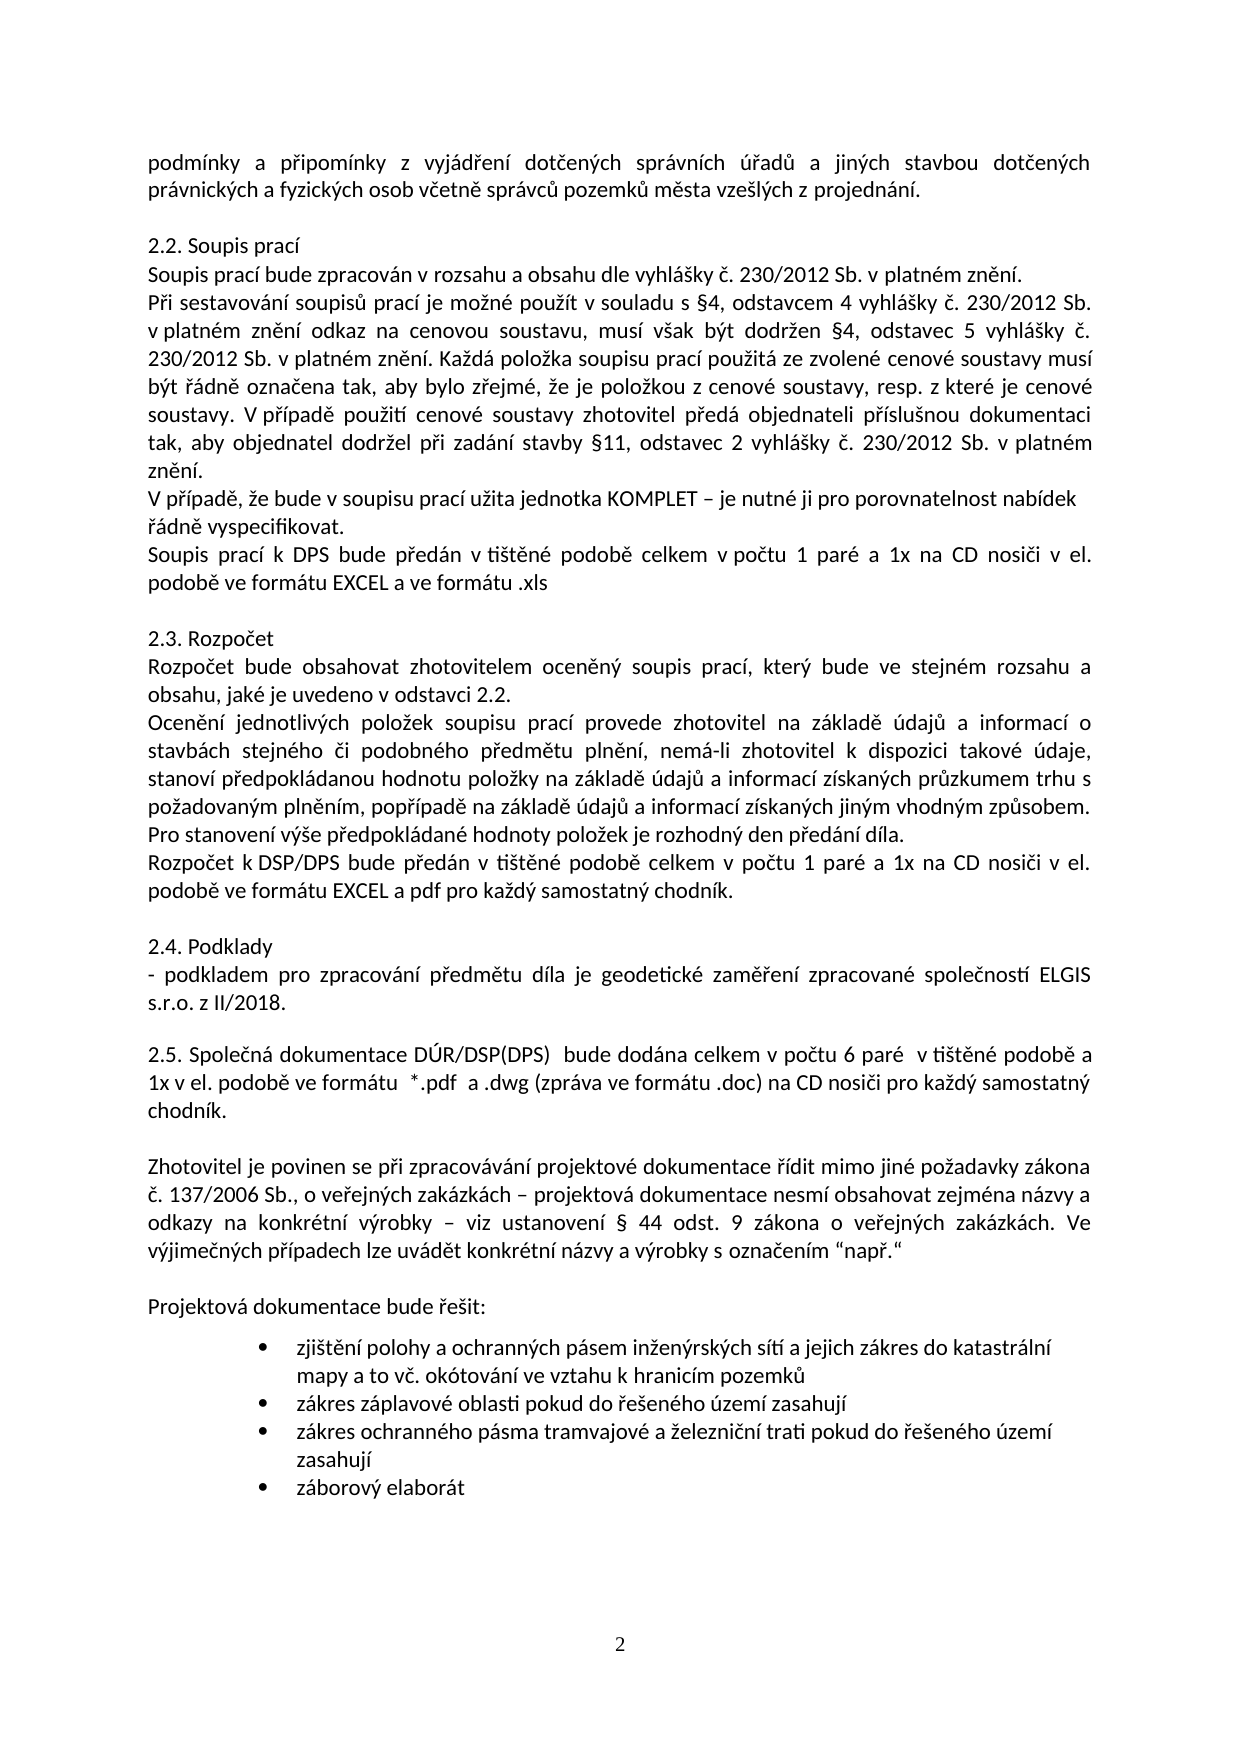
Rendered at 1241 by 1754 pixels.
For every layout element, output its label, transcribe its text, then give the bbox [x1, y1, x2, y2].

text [148, 148, 1093, 204]
list zákres záplavové oblasti pokud do řešeného území zasahují [259, 1389, 1093, 1417]
list zjištění polohy a ochranných pásem inženýrských sítí a jejich zákres do katastrální mapy a to vč. okótování ve vztahu k hranicím pozemků [259, 1333, 1093, 1389]
text Rozpočet k DSP/DPS bude předán v tištěné podobě celkem v počtu 1 paré a 1x na CD nosiči v el. podobě ve formátu EXCEL a pdf pro každý samostatný chodník. [148, 848, 1093, 904]
text 2.5. Společná dokumentace DÚR/DSP(DPS) bude dodána celkem v počtu 6 paré v tištěné podobě a 1x v el. podobě ve formátu *.pdf a .dwg (zpráva ve formátu .doc) na CD nosiči pro každý samostatný chodník. [148, 1040, 1093, 1124]
text V případě, že bude v soupisu prací užita jednotka KOMPLET – je nutné ji pro porovnatelnost nabídek řádně vyspecifikovat. [148, 484, 1093, 540]
list záborový elaborát [259, 1473, 1093, 1501]
text 2.4. Podklady [148, 932, 1093, 960]
text Rozpočet bude obsahovat zhotovitelem oceněný soupis prací, který bude ve stejném rozsahu a obsahu, jaké je uvedeno v odstavci 2.2. [148, 652, 1093, 708]
list zákres ochranného pásma tramvajové a železniční trati pokud do řešeného území zasahují [259, 1417, 1093, 1473]
text Při sestavování soupisů prací je možné použít v souladu s §4, odstavcem 4 vyhlášky č. 230/2012 Sb. v platném znění odkaz na cenovou soustavu, musí však být dodržen §4, odstavec 5 vyhlášky č. 230/2012 Sb. v platném znění. Každá položka soupisu prací použitá ze zvolené cenové soustavy musí být řádně označena tak, aby bylo zřejmé, že je položkou z cenové soustavy, resp. z které je cenové soustavy. V případě použití cenové soustavy zhotovitel předá objednateli příslušnou dokumentaci tak, aby objednatel dodržel při zadání stavby §11, odstavec 2 vyhlášky č. 230/2012 Sb. v platném znění. [148, 288, 1093, 484]
text Ocenění jednotlivých položek soupisu prací provede zhotovitel na základě údajů a informací o stavbách stejného či podobného předmětu plnění, nemá-li zhotovitel k dispozici takové údaje, stanoví předpokládanou hodnotu položky na základě údajů a informací získaných průzkumem trhu s požadovaným plněním, popřípadě na základě údajů a informací získaných jiným vhodným způsobem. Pro stanovení výše předpokládané hodnoty položek je rozhodný den předání díla. [148, 708, 1093, 848]
text Soupis prací k DPS bude předán v tištěné podobě celkem v počtu 1 paré a 1x na CD nosiči v el. podobě ve formátu EXCEL a ve formátu .xls [148, 540, 1093, 596]
text 2.2. Soupis prací [148, 232, 1093, 260]
text - podkladem pro zpracování předmětu díla je geodetické zaměření zpracované společností ELGIS s.r.o. z II/2018. [148, 960, 1093, 1016]
text Zhotovitel je povinen se při zpracovávání projektové dokumentace řídit mimo jiné požadavky zákona č. 137/2006 Sb., o veřejných zakázkách – projektová dokumentace nesmí obsahovat zejména názvy a odkazy na konkrétní výrobky – viz ustanovení § 44 odst. 9 zákona o veřejných zakázkách. Ve výjimečných případech lze uvádět konkrétní názvy a výrobky s označením “např.“ [148, 1152, 1093, 1264]
text Projektová dokumentace bude řešit: [148, 1292, 1093, 1321]
text 2.3. Rozpočet [148, 624, 1093, 652]
text Soupis prací bude zpracován v rozsahu a obsahu dle vyhlášky č. 230/2012 Sb. v platném znění. [148, 260, 1093, 288]
